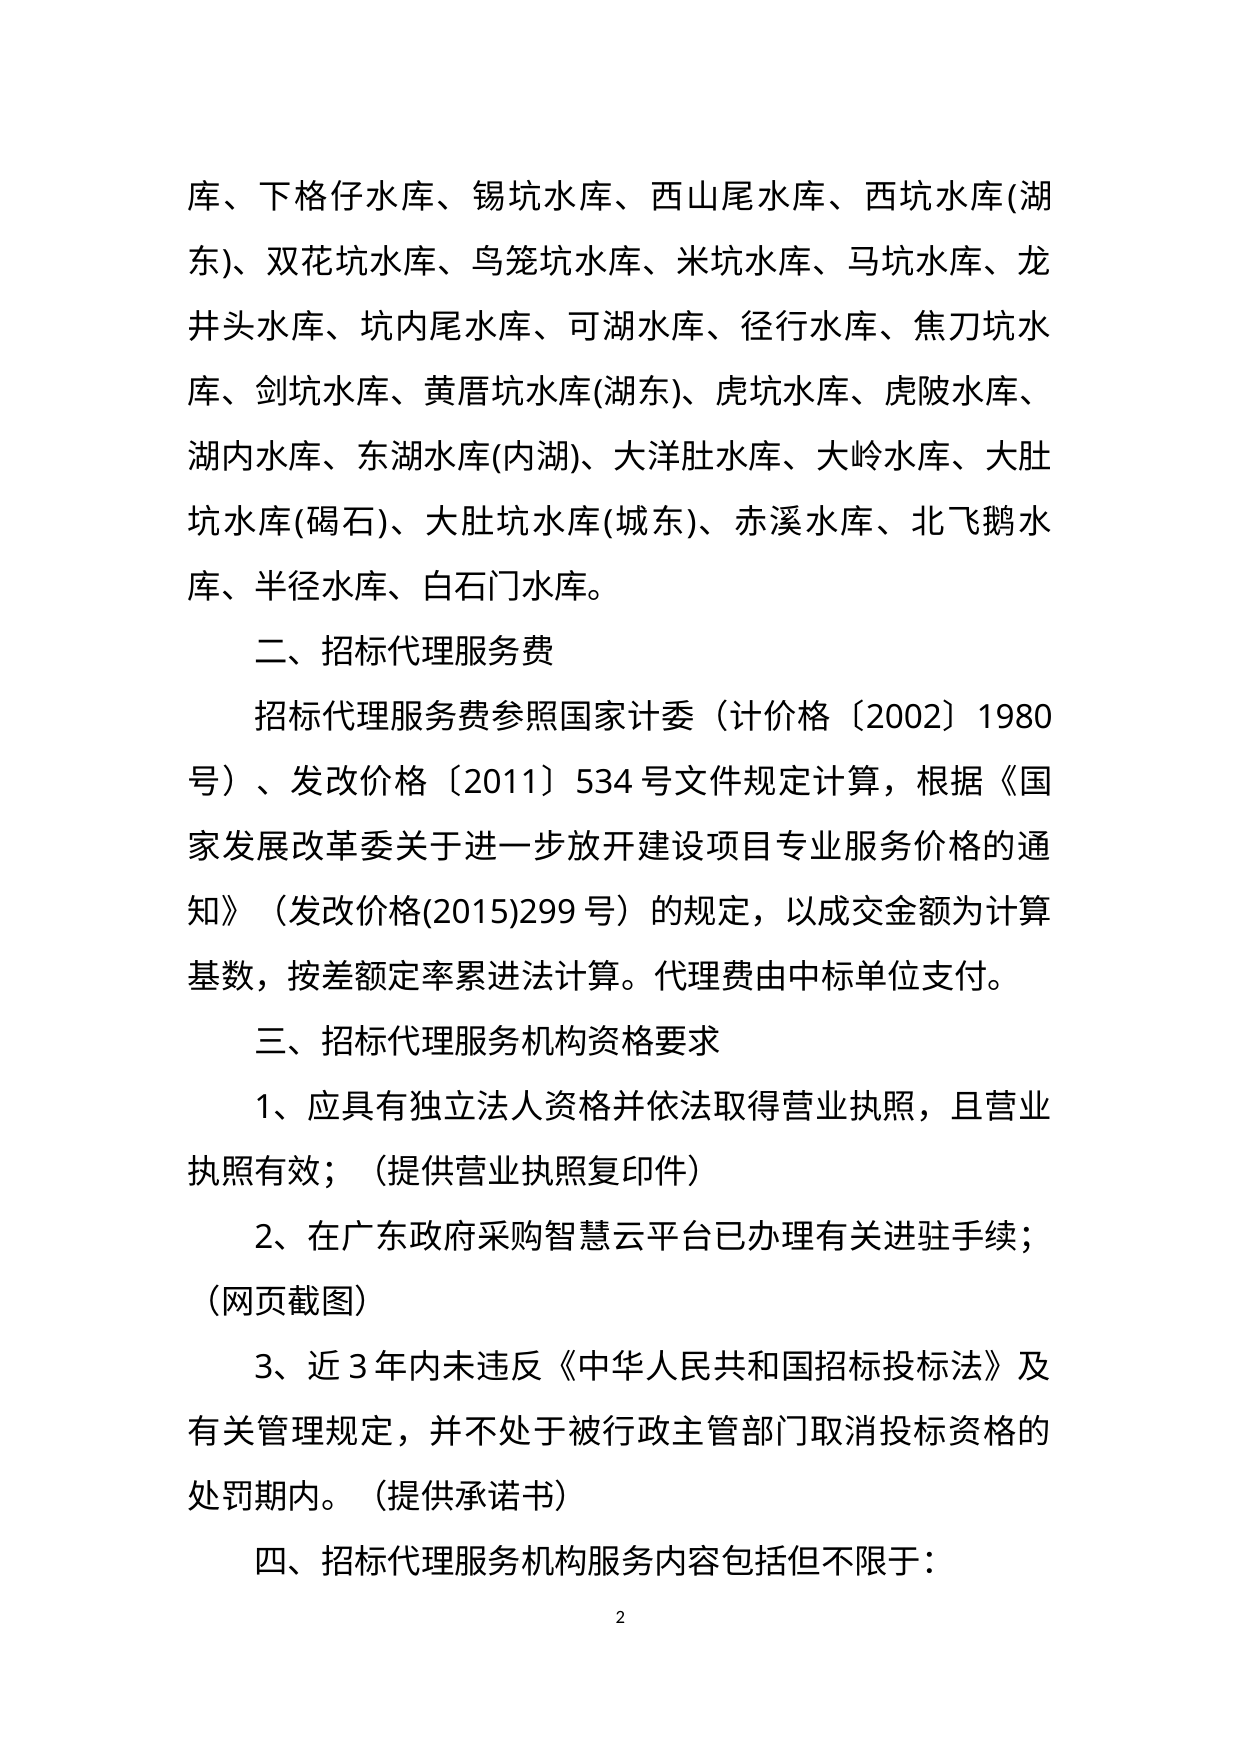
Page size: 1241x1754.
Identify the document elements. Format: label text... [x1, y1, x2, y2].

text 三、招标代理服务机构资格要求 [187, 1007, 1053, 1072]
text 四、招标代理服务机构服务内容包括但不限于： [187, 1527, 1053, 1592]
text 招标代理服务费参照国家计委（计价格〔2002〕1980号）、发改价格〔2011〕534号文件规定计算，根据《国家发展改革委关于进一步放开建设项目专业服务价格的通知》（发改价格(2015)299号）的规定，以成交金额为计算基数，按差额定率累进法计算。代理费由中标单位支付。 [187, 682, 1053, 1007]
text 二、招标代理服务费 [187, 617, 1053, 682]
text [187, 162, 1053, 617]
text 2、在广东政府采购智慧云平台已办理有关进驻手续；（网页截图） [187, 1202, 1053, 1332]
text 1、应具有独立法人资格并依法取得营业执照，且营业执照有效；（提供营业执照复印件） [187, 1072, 1053, 1202]
text 3、近3年内未违反《中华人民共和国招标投标法》及有关管理规定，并不处于被行政主管部门取消投标资格的处罚期内。（提供承诺书） [187, 1332, 1053, 1527]
